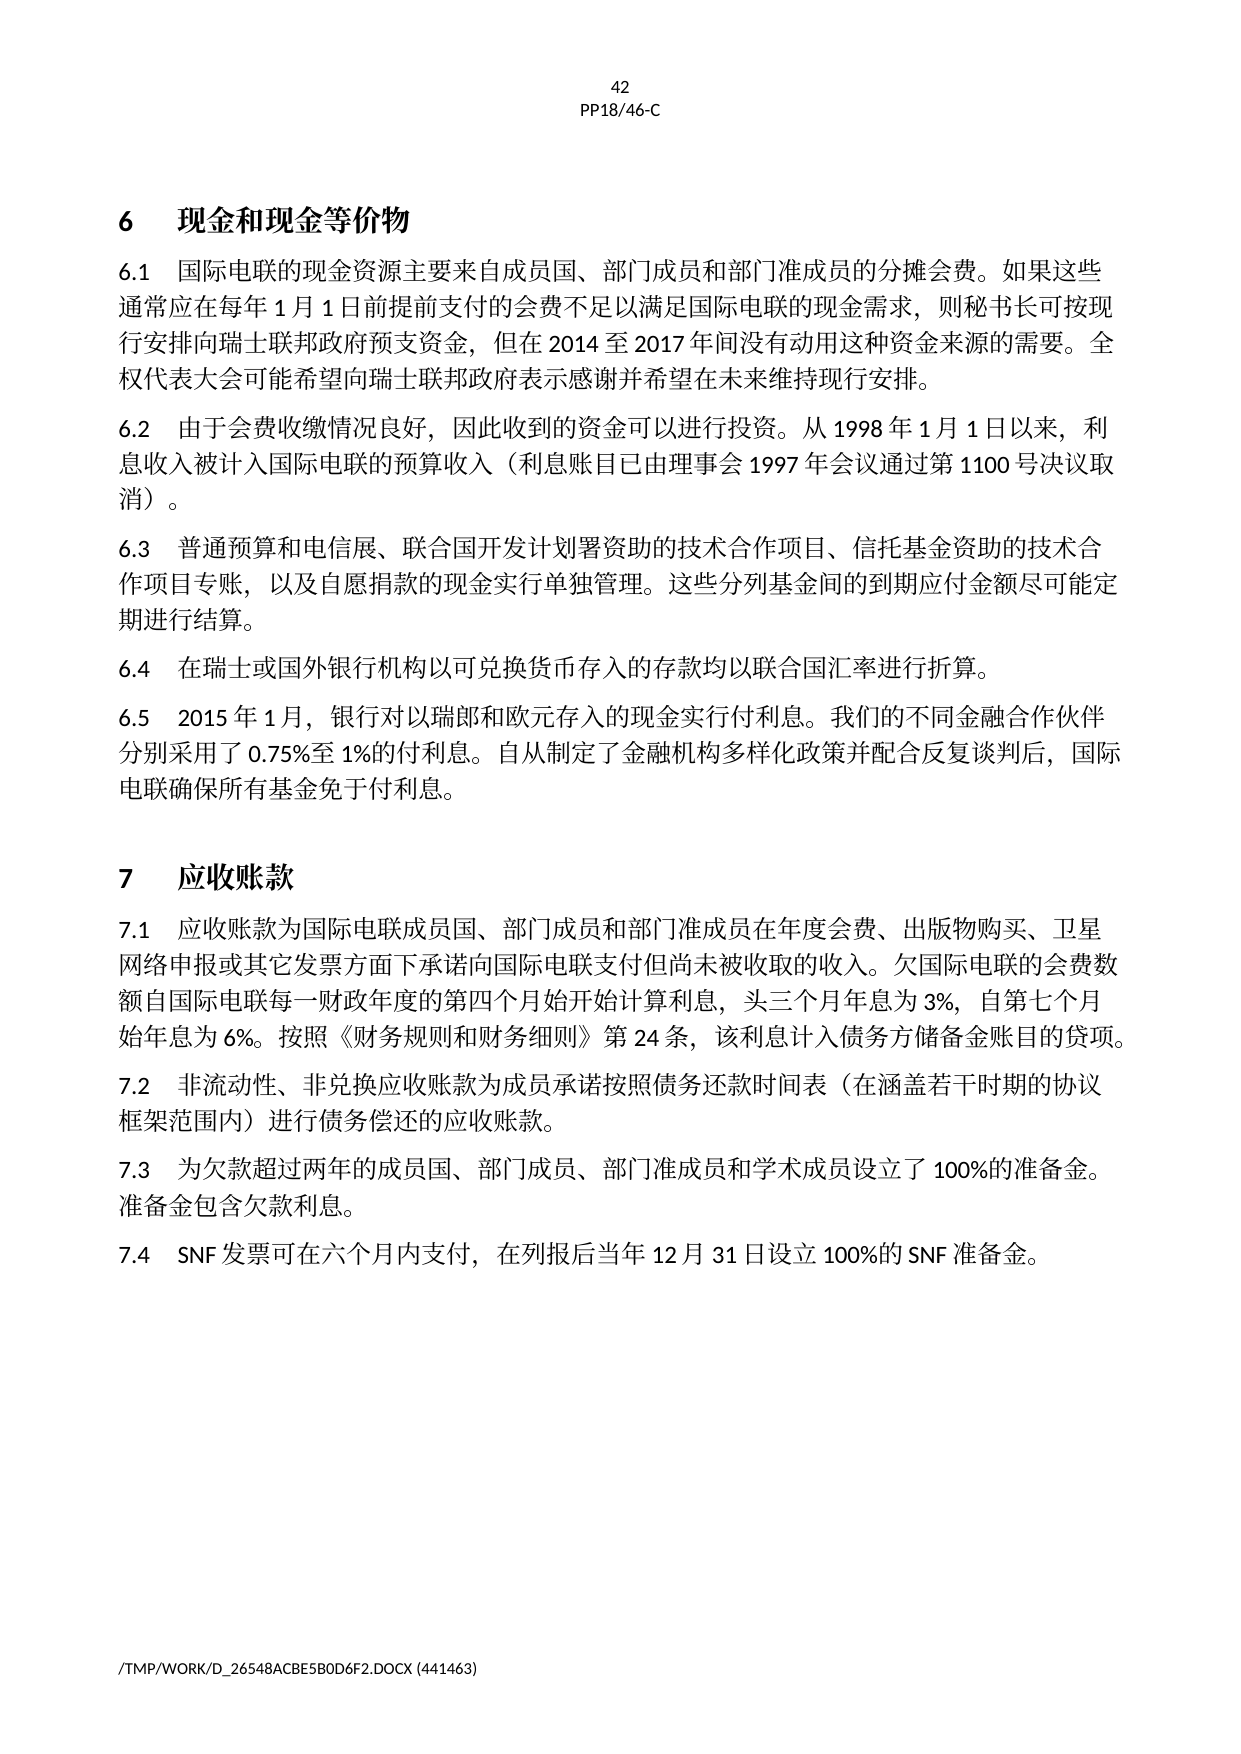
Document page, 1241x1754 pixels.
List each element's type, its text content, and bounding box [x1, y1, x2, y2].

text 6.4 在瑞士或国外银行机构以可兑换货币存入的存款均以联合国汇率进行折算。 [118, 649, 1122, 685]
text 7.3 为欠款超过两年的成员国、部门成员、部门准成员和学术成员设立了100%的准备金。准备金包含欠款利息。 [118, 1150, 1122, 1222]
text 7.2 非流动性、非兑换应收账款为成员承诺按照债务还款时间表（在涵盖若干时期的协议框架范围内）进行债务偿还的应收账款。 [118, 1066, 1122, 1138]
text 6.3 普通预算和电信展、联合国开发计划署资助的技术合作项目、信托基金资助的技术合作项目专账，以及自愿捐款的现金实行单独管理。这些分列基金间的到期应付金额尽可能定期进行结算。 [118, 529, 1122, 636]
text 6.5 2015年1月，银行对以瑞郎和欧元存入的现金实行付利息。我们的不同金融合作伙伴分别采用了0.75%至1%的付利息。自从制定了金融机构多样化政策并配合反复谈判后，国际电联确保所有基金免于付利息。 [118, 697, 1122, 805]
text 6.1 国际电联的现金资源主要来自成员国、部门成员和部门准成员的分摊会费。如果这些通常应在每年1月1日前提前支付的会费不足以满足国际电联的现金需求，则秘书长可按现行安排向瑞士联邦政府预支资金，但在2014至2017年间没有动用这种资金来源的需要。全权代表大会可能希望向瑞士联邦政府表示感谢并希望在未来维持现行安排。 [118, 252, 1122, 396]
text 6.2 由于会费收缴情况良好，因此收到的资金可以进行投资。从1998年1月1日以来，利息收入被计入国际电联的预算收入（利息账目已由理事会1997年会议通过第1100号决议取消）。 [118, 408, 1122, 516]
text 7.1 应收账款为国际电联成员国、部门成员和部门准成员在年度会费、出版物购买、卫星网络申报或其它发票方面下承诺向国际电联支付但尚未被收取的收入。欠国际电联的会费数额自国际电联每一财政年度的第四个月始开始计算利息，头三个月年息为3%，自第七个月始年息为6%。按照《财务规则和财务细则》第24条，该利息计入债务方储备金账目的贷项。 [118, 909, 1122, 1053]
text 7.4 SNF发票可在六个月内支付，在列报后当年12月31日设立100%的SNF准备金。 [118, 1234, 1122, 1271]
subtitle 7 应收账款 [118, 855, 1122, 897]
subtitle 6 现金和现金等价物 [118, 198, 1122, 239]
